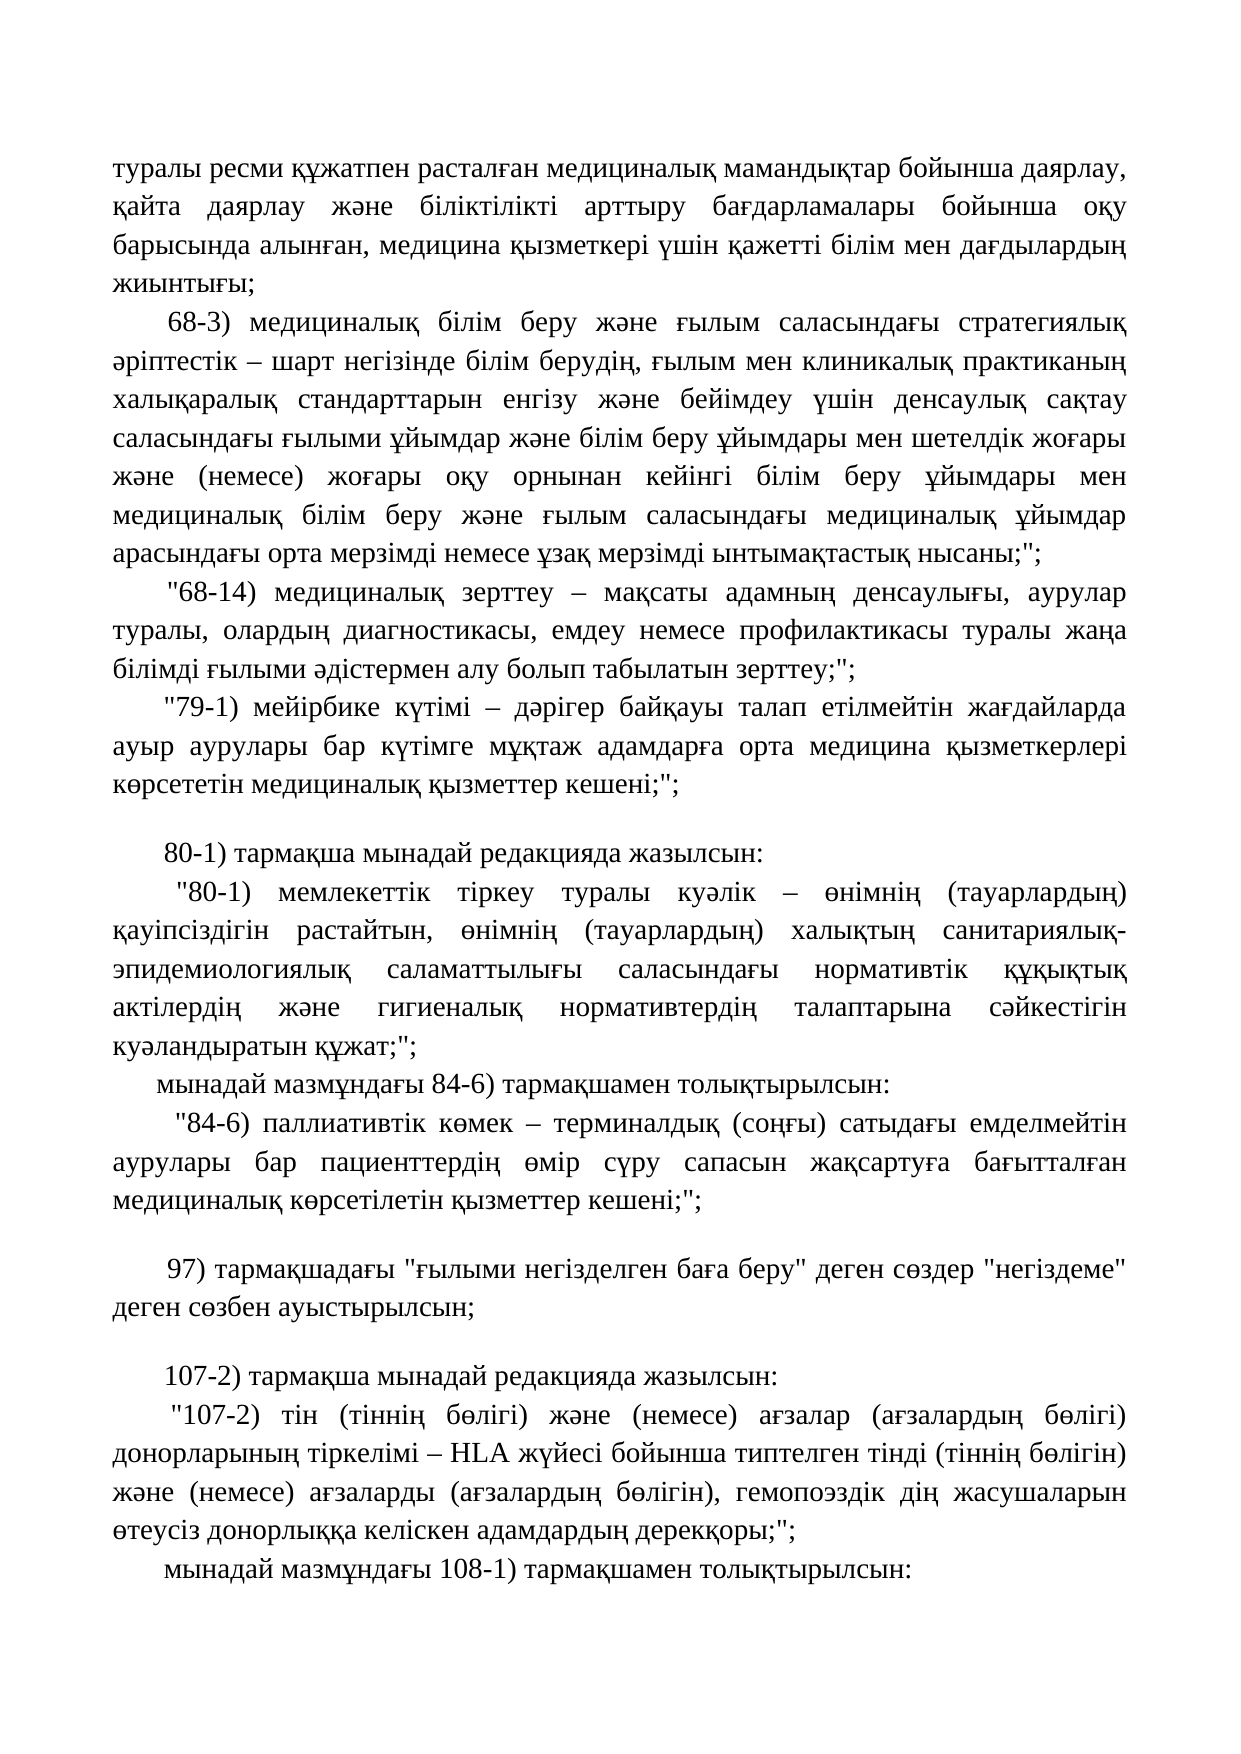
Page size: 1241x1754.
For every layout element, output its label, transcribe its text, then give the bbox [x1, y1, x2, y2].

text 97) тармақшадағы "ғылыми негізделген баға беру" деген сөздер "негіздеме" деген сөзбен ауыстырылсын; [112, 1251, 1128, 1323]
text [112, 150, 1128, 299]
text мынадай мазмұндағы 84-6) тармақшамен толықтырылсын: [112, 1067, 1128, 1100]
text "68-14) медициналық зерттеу – мақсаты адамның денсаулығы, аурулар туралы, олардың диагностикасы, емдеу немесе профилактикасы туралы жаңа білімді ғылыми әдістермен алу болып табылатын зерттеу;"; [112, 574, 1128, 684]
text 107-2) тармақша мынадай редакцияда жазылсын: [112, 1358, 1128, 1392]
text "107-2) тін (тіннің бөлігі) және (немесе) ағзалар (ағзалардың бөлігі) донорларының тіркелімі – HLA жүйесі бойынша типтелген тінді (тіннің бөлігін) және (немесе) ағзаларды (ағзалардың бөлігін), гемопоэздік дің жасушаларын өтеусіз донорлыққа келіскен адамдардың дерекқоры;"; [112, 1397, 1128, 1546]
text "80-1) мемлекеттік тіркеу туралы куәлік – өнімнің (тауарлардың) қауіпсіздігін растайтын, өнімнің (тауарлардың) халықтың санитариялық-эпидемиологиялық саламаттылығы саласындағы нормативтік құқықтық актілердің және гигиеналық нормативтердің талаптарына сәйкестігін куәландыратын құжат;"; [112, 874, 1128, 1062]
text мынадай мазмұндағы 108-1) тармақшамен толықтырылсын: [112, 1551, 1128, 1584]
text "84-6) паллиативтік көмек – терминалдық (соңғы) сатыдағы емделмейтін аурулары бар пациенттердің өмір сүру сапасын жақсартуға бағытталған медициналық көрсетілетін қызметтер кешені;"; [112, 1105, 1128, 1216]
text "79-1) мейірбике күтімі – дәрігер байқауы талап етілмейтін жағдайларда ауыр аурулары бар күтімге мұқтаж адамдарға орта медицина қызметкерлері көрсететін медициналық қызметтер кешені;"; [112, 689, 1128, 800]
text 80-1) тармақша мынадай редакцияда жазылсын: [112, 835, 1128, 869]
text 68-3) медициналық білім беру және ғылым саласындағы стратегиялық әріптестік – шарт негізінде білім берудің, ғылым мен клиникалық практиканың халықаралық стандарттарын енгізу және бейімдеу үшін денсаулық сақтау саласындағы ғылыми ұйымдар және білім беру ұйымдары мен шетелдік жоғары және (немесе) жоғары оқу орнынан кейiнгi білім беру ұйымдары мен медициналық білім беру және ғылым саласындағы медициналық ұйымдар арасындағы орта мерзімді немесе ұзақ мерзімді ынтымақтастық нысаны;"; [112, 304, 1128, 569]
